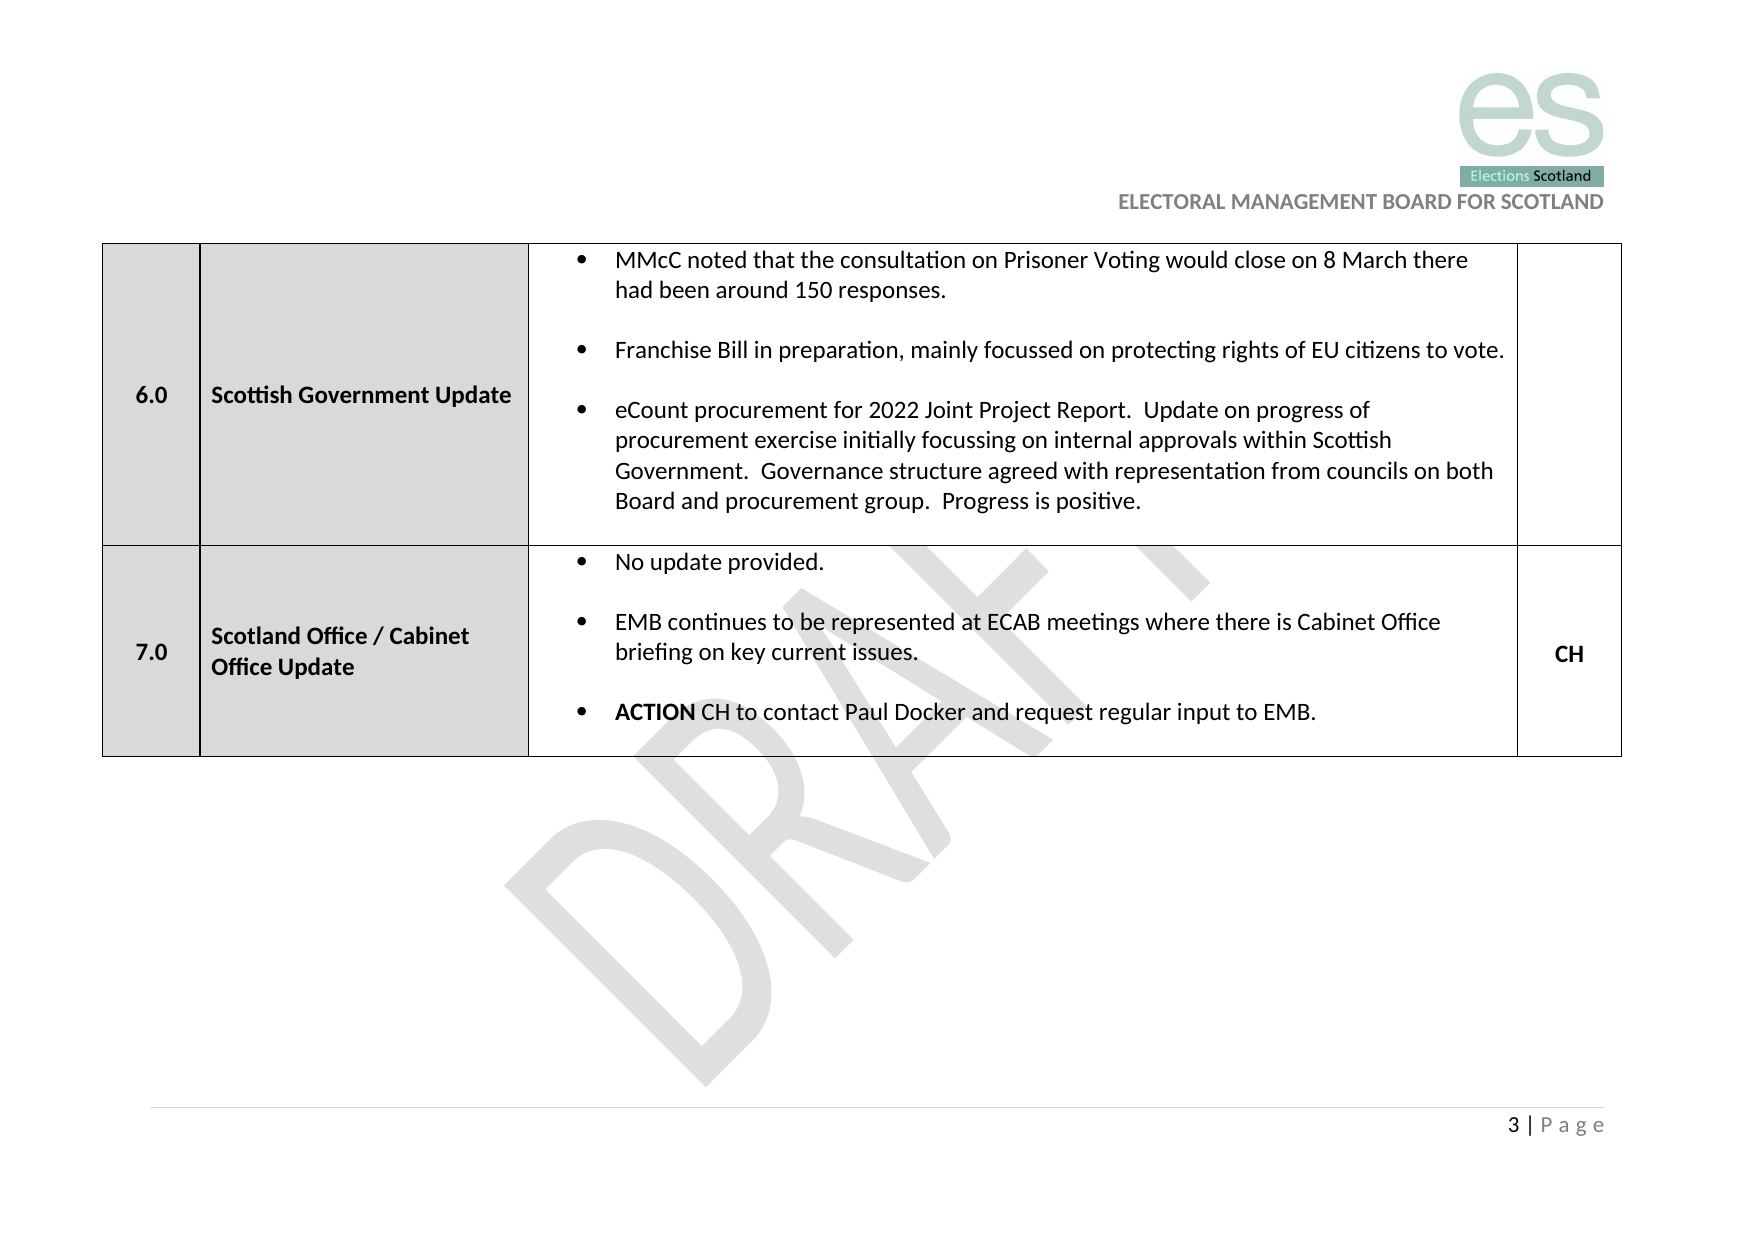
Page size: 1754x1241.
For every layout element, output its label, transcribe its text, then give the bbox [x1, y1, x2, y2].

table_cell 7.0 [103, 546, 199, 756]
table_cell Scottish Government Update [201, 244, 528, 545]
table_cell [1518, 244, 1621, 545]
picture [1459, 73, 1604, 187]
table_cell No update provided. EMB continues to be represented at ECAB meetings where there is Cabinet Office briefing on key current issues. ACTION CH to contact Paul Docker and request regular input to EMB. [529, 546, 1517, 756]
table_cell MMcC noted that the consultation on Prisoner Voting would close on 8 March there had been around 150 responses. Franchise Bill in preparation, mainly focussed on protecting rights of EU citizens to vote. eCount procurement for 2022 Joint Project Report. Update on progress of procurement exercise initially focussing on internal approvals within Scottish Government. Governance structure agreed with representation from councils on both Board and procurement group. Progress is positive. [529, 244, 1517, 545]
table_cell CH [1518, 546, 1621, 756]
table_cell 6.0 [103, 244, 199, 545]
table_cell Scotland Office / Cabinet Office Update [201, 546, 528, 756]
